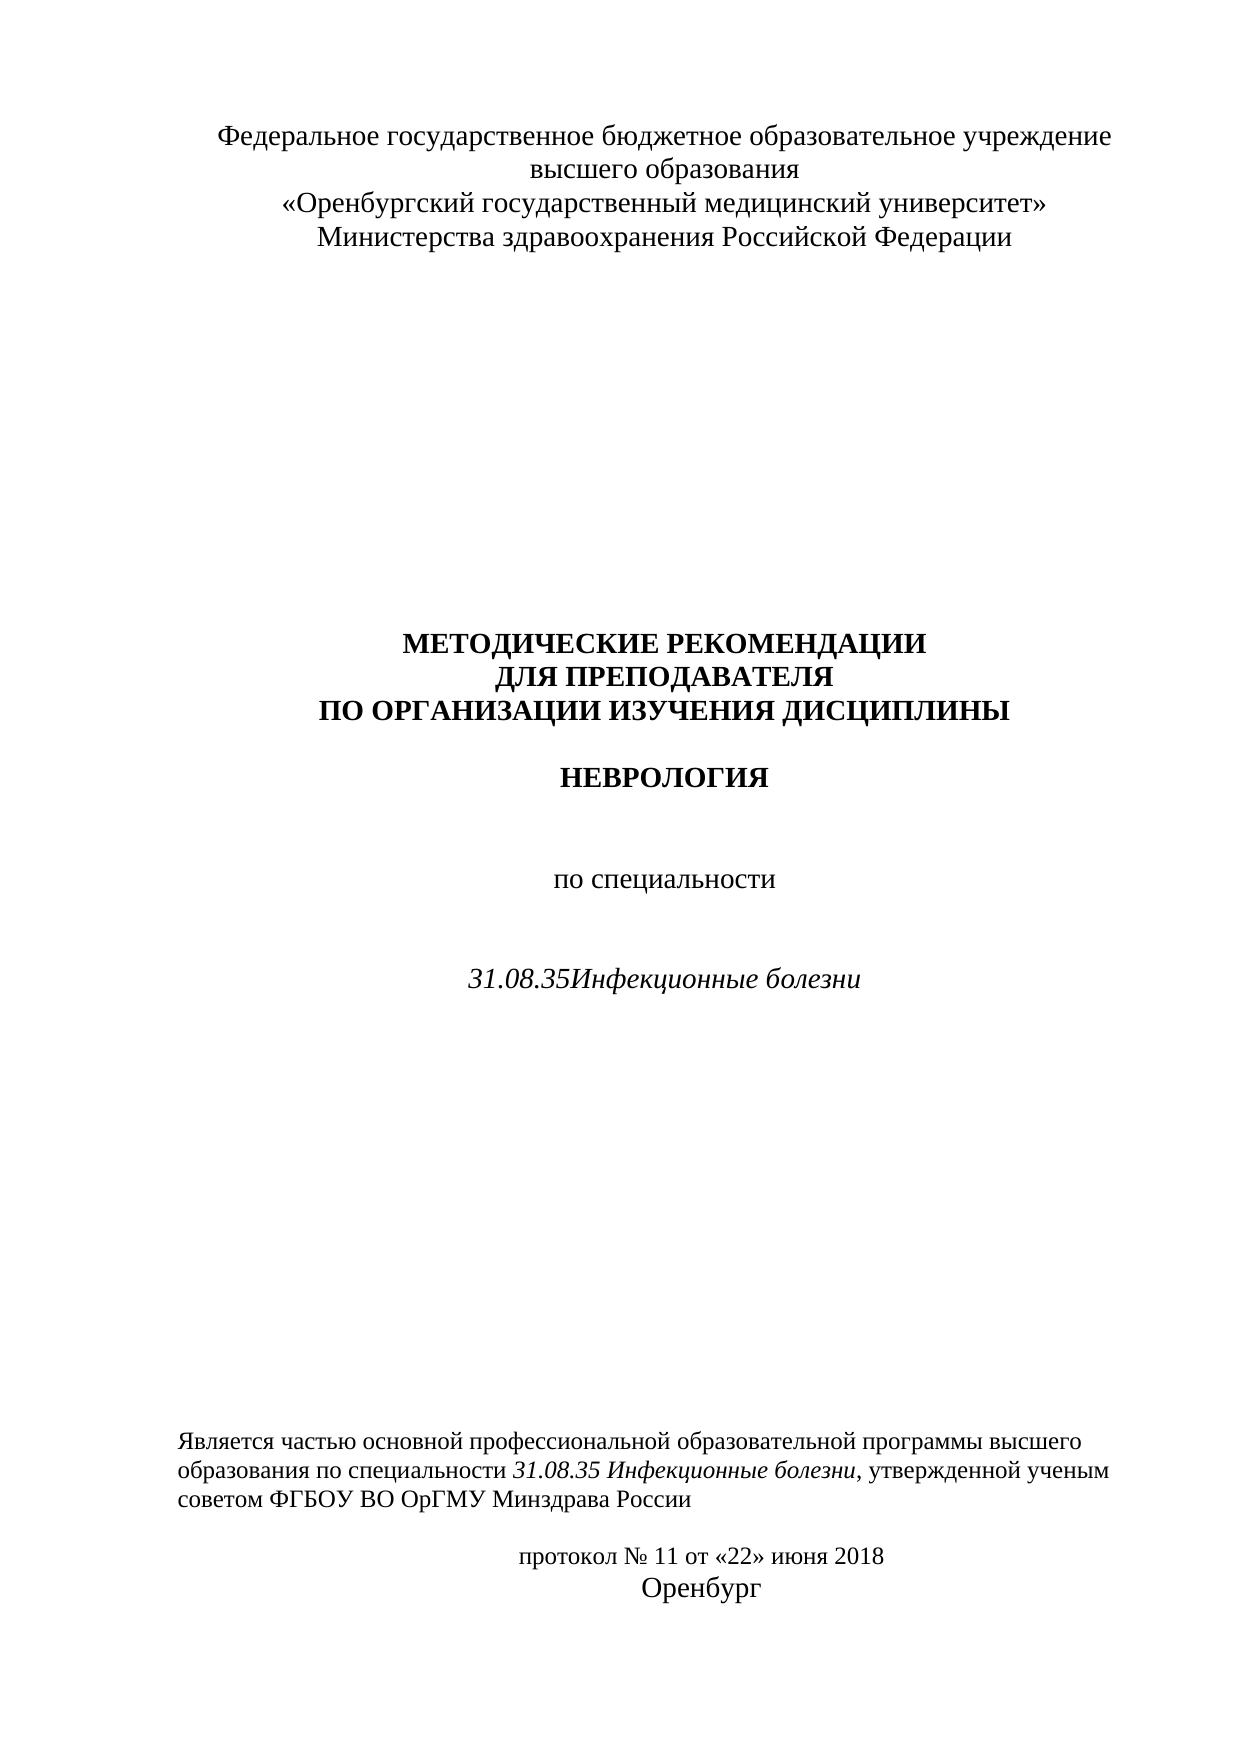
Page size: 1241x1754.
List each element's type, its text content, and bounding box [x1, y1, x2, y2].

text по специальности [177, 861, 1152, 894]
text Является частью основной профессиональной образовательной программы высшего образования по специальности 31.08.35 Инфекционные болезни, утвержденной ученым советом ФГБОУ ВО ОрГМУ Минздрава России [177, 1426, 1152, 1512]
text высшего образования [177, 152, 1152, 185]
text НЕВРОЛОГИЯ [177, 760, 1152, 794]
text «Оренбургский государственный медицинский университет» [177, 185, 1152, 219]
text Оренбург [177, 1570, 1152, 1603]
text 31.08.35Инфекционные болезни [177, 961, 1152, 995]
text МЕТОДИЧЕСКИЕ РЕКОМЕНДАЦИИ [177, 626, 1152, 659]
text Федеральное государственное бюджетное образовательное учреждение [177, 118, 1152, 152]
text Министерства здравоохранения Российской Федерации [177, 219, 1152, 252]
text ПО ОРГАНИЗАЦИИ ИЗУЧЕНИЯ ДИСЦИПЛИНЫ [177, 693, 1152, 727]
text ДЛЯ ПРЕПОДАВАТЕЛЯ [177, 659, 1152, 693]
text протокол № 11 от «22» июня 2018 [177, 1541, 1152, 1570]
